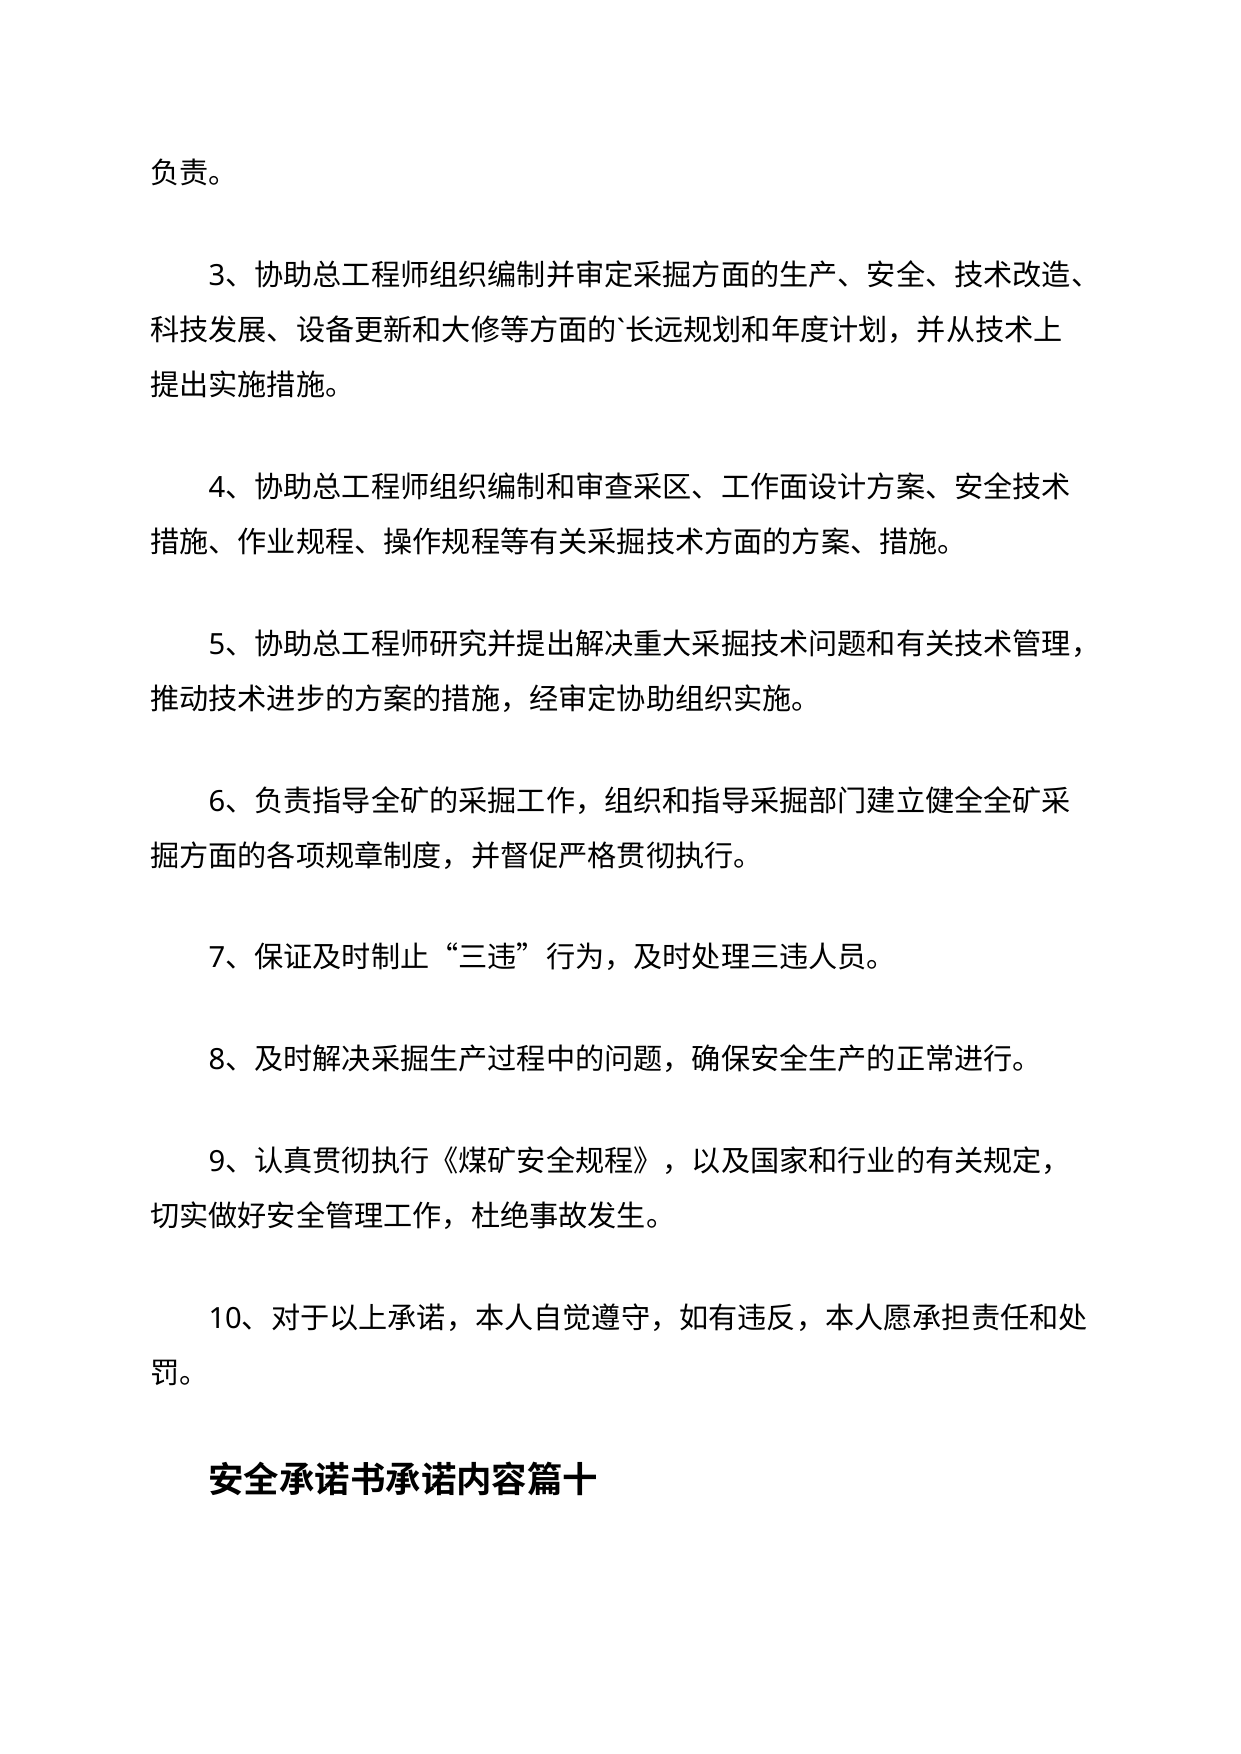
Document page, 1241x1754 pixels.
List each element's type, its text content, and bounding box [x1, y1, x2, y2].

text 8、及时解决采掘生产过程中的问题，确保安全生产的正常进行。 [150, 1036, 1090, 1078]
text 10、对于以上承诺，本人自觉遵守，如有违反，本人愿承担责任和处罚。 [150, 1294, 1090, 1392]
text 4、协助总工程师组织编制和审查采区、工作面设计方案、安全技术措施、作业规程、操作规程等有关采掘技术方面的方案、措施。 [150, 463, 1090, 561]
text 9、认真贯彻执行《煤矿安全规程》，以及国家和行业的有关规定，切实做好安全管理工作，杜绝事故发生。 [150, 1138, 1090, 1235]
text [150, 150, 1090, 192]
text 6、负责指导全矿的采掘工作，组织和指导采掘部门建立健全全矿采掘方面的各项规章制度，并督促严格贯彻执行。 [150, 777, 1090, 874]
text 7、保证及时制止“三违”行为，及时处理三违人员。 [150, 934, 1090, 976]
text 3、协助总工程师组织编制并审定采掘方面的生产、安全、技术改造、科技发展、设备更新和大修等方面的`长远规划和年度计划，并从技术上提出实施措施。 [150, 252, 1090, 404]
text 安全承诺书承诺内容篇十 [150, 1451, 1090, 1503]
text 5、协助总工程师研究并提出解决重大采掘技术问题和有关技术管理，推动技术进步的方案的措施，经审定协助组织实施。 [150, 620, 1090, 718]
